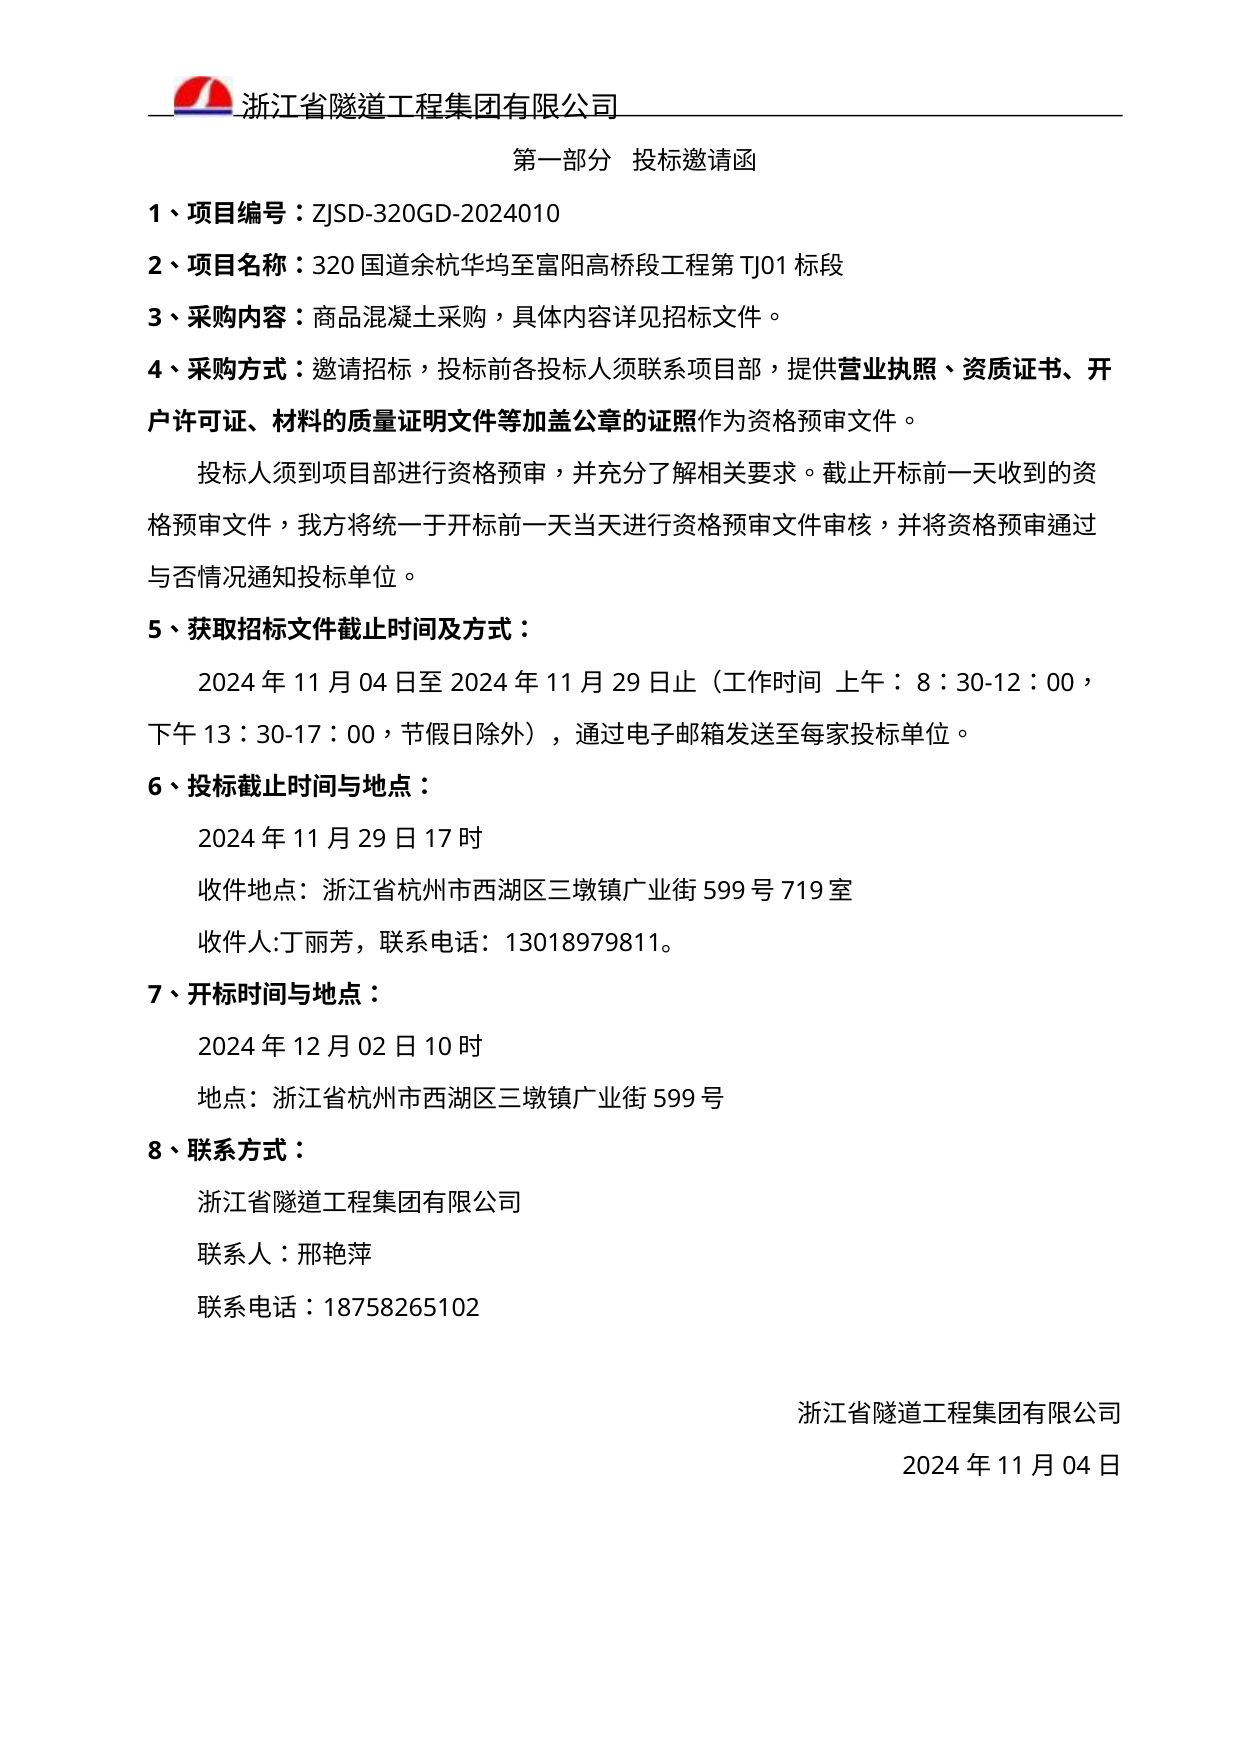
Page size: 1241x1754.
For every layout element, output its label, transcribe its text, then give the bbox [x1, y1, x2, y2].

text 浙江省隧道工程集团有限公司 [148, 1170, 1122, 1222]
text 7、开标时间与地点： [148, 962, 1122, 1014]
text 4、采购方式：邀请招标，投标前各投标人须联系项目部，提供营业执照、资质证书、开户许可证、材料的质量证明文件等加盖公章的证照作为资格预审文件。 [148, 337, 1122, 441]
text 联系电话：18758265102 [148, 1274, 1122, 1326]
text 2024 年 12 月 02 日 10 时 [148, 1014, 1122, 1066]
text 2024 年 11 月 04 日 [148, 1433, 1122, 1485]
text 2024 年 11 月 29 日 17 时 [148, 806, 1122, 858]
text 收件人:丁丽芳，联系电话：13018979811。 [148, 910, 1122, 962]
text 5、获取招标文件截止时间及方式： [148, 597, 1122, 649]
text 收件地点：浙江省杭州市西湖区三墩镇广业街599号719室 [148, 858, 1122, 910]
text 浙江省隧道工程集团有限公司 [148, 1381, 1122, 1433]
text 2、项目名称：320国道余杭华坞至富阳高桥段工程第TJ01标段 [148, 233, 1122, 285]
text 8、联系方式： [148, 1118, 1122, 1170]
text 1、项目编号：ZJSD-320GD-2024010 [148, 181, 1122, 233]
text 联系人：邢艳萍 [148, 1222, 1122, 1274]
text 第一部分 投标邀请函 [148, 126, 1122, 181]
text 投标人须到项目部进行资格预审，并充分了解相关要求。截止开标前一天收到的资格预审文件，我方将统一于开标前一天当天进行资格预审文件审核，并将资格预审通过与否情况通知投标单位。 [148, 441, 1122, 597]
text 2024 年 11 月 04 日至 2024 年 11 月 29 日止（工作时间 上午： 8：30-12：00，下午13：30-17：00，节假日除外），通过电子邮箱发送至每家投标单位。 [148, 649, 1122, 753]
text 地点：浙江省杭州市西湖区三墩镇广业街599号 [148, 1066, 1122, 1118]
text 3、采购内容：商品混凝土采购，具体内容详见招标文件。 [148, 285, 1122, 337]
text 6、投标截止时间与地点： [148, 753, 1122, 806]
picture [173, 76, 234, 118]
